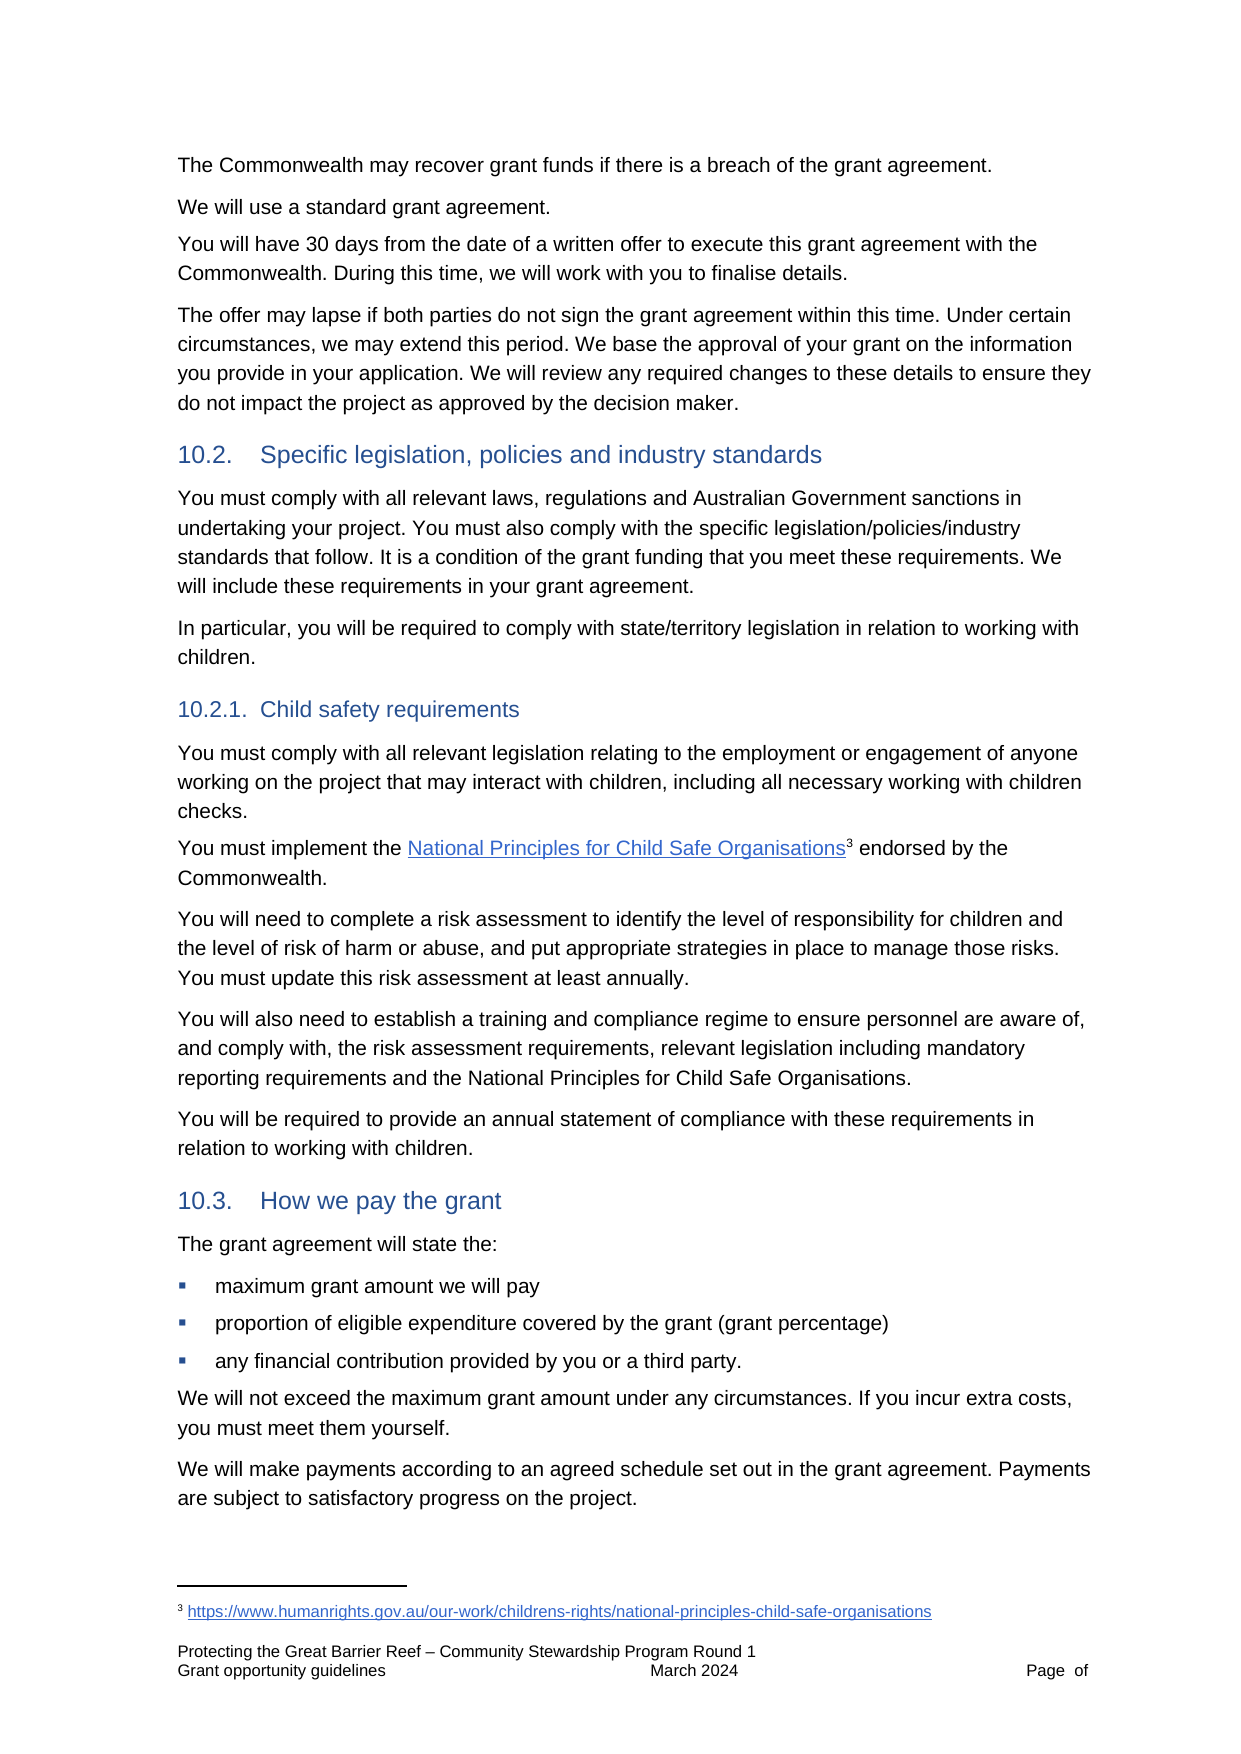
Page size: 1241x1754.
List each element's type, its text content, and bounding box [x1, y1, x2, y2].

text We will not exceed the maximum grant amount under any circumstances. If you incur extra costs, you must meet them yourself. [177, 1381, 1092, 1439]
list In particular, you will be required to comply with state/territory legislation in relation to working with children. [177, 610, 1092, 668]
subtitle Specific legislation, policies and industry standards [177, 439, 1092, 468]
text The Commonwealth may recover grant funds if there is a breach of the grant agreement. [177, 148, 1092, 177]
text You will need to complete a risk assessment to identify the level of responsibility for children and the level of risk of harm or abuse, and put appropriate strategies in place to manage those risks. You must update this risk assessment at least annually. [177, 902, 1092, 989]
list We will use a standard grant agreement. [177, 189, 1092, 218]
text You must comply with all relevant laws, regulations and Australian Government sanctions in undertaking your project. You must also comply with the specific legislation/policies/industry standards that follow. It is a condition of the grant funding that you meet these requirements. We will include these requirements in your grant agreement. [177, 481, 1092, 598]
text You will have 30 days from the date of a written offer to execute this grant agreement with the Commonwealth. During this time, we will work with you to finalise details. [177, 227, 1092, 285]
text The offer may lapse if both parties do not sign the grant agreement within this time. Under certain circumstances, we may extend this period. We base the approval of your grant on the information you provide in your application. We will review any required changes to these details to ensure they do not impact the project as approved by the decision maker. [177, 298, 1092, 414]
subtitle How we pay the grant [177, 1185, 1092, 1214]
text We will make payments according to an agreed schedule set out in the grant agreement. Payments are subject to satisfactory progress on the project. [177, 1452, 1092, 1510]
text The grant agreement will state the: [177, 1227, 1092, 1256]
list proportion of eligible expenditure covered by the grant (grant percentage) [177, 1306, 1092, 1335]
subtitle Child safety requirements [177, 693, 1092, 723]
list maximum grant amount we will pay [177, 1268, 1092, 1298]
list You must comply with all relevant legislation relating to the employment or engagement of anyone working on the project that may interact with children, including all necessary working with children checks. [177, 735, 1092, 823]
text You will be required to provide an annual statement of compliance with these requirements in relation to working with children. [177, 1102, 1092, 1160]
text You must implement the National Principles for Child Safe Organisations endorsed by the Commonwealth. [177, 831, 1092, 889]
text You will also need to establish a training and compliance regime to ensure personnel are aware of, and comply with, the risk assessment requirements, relevant legislation including mandatory reporting requirements and the National Principles for Child Safe Organisations. [177, 1002, 1092, 1089]
list any financial contribution provided by you or a third party. [177, 1343, 1092, 1373]
